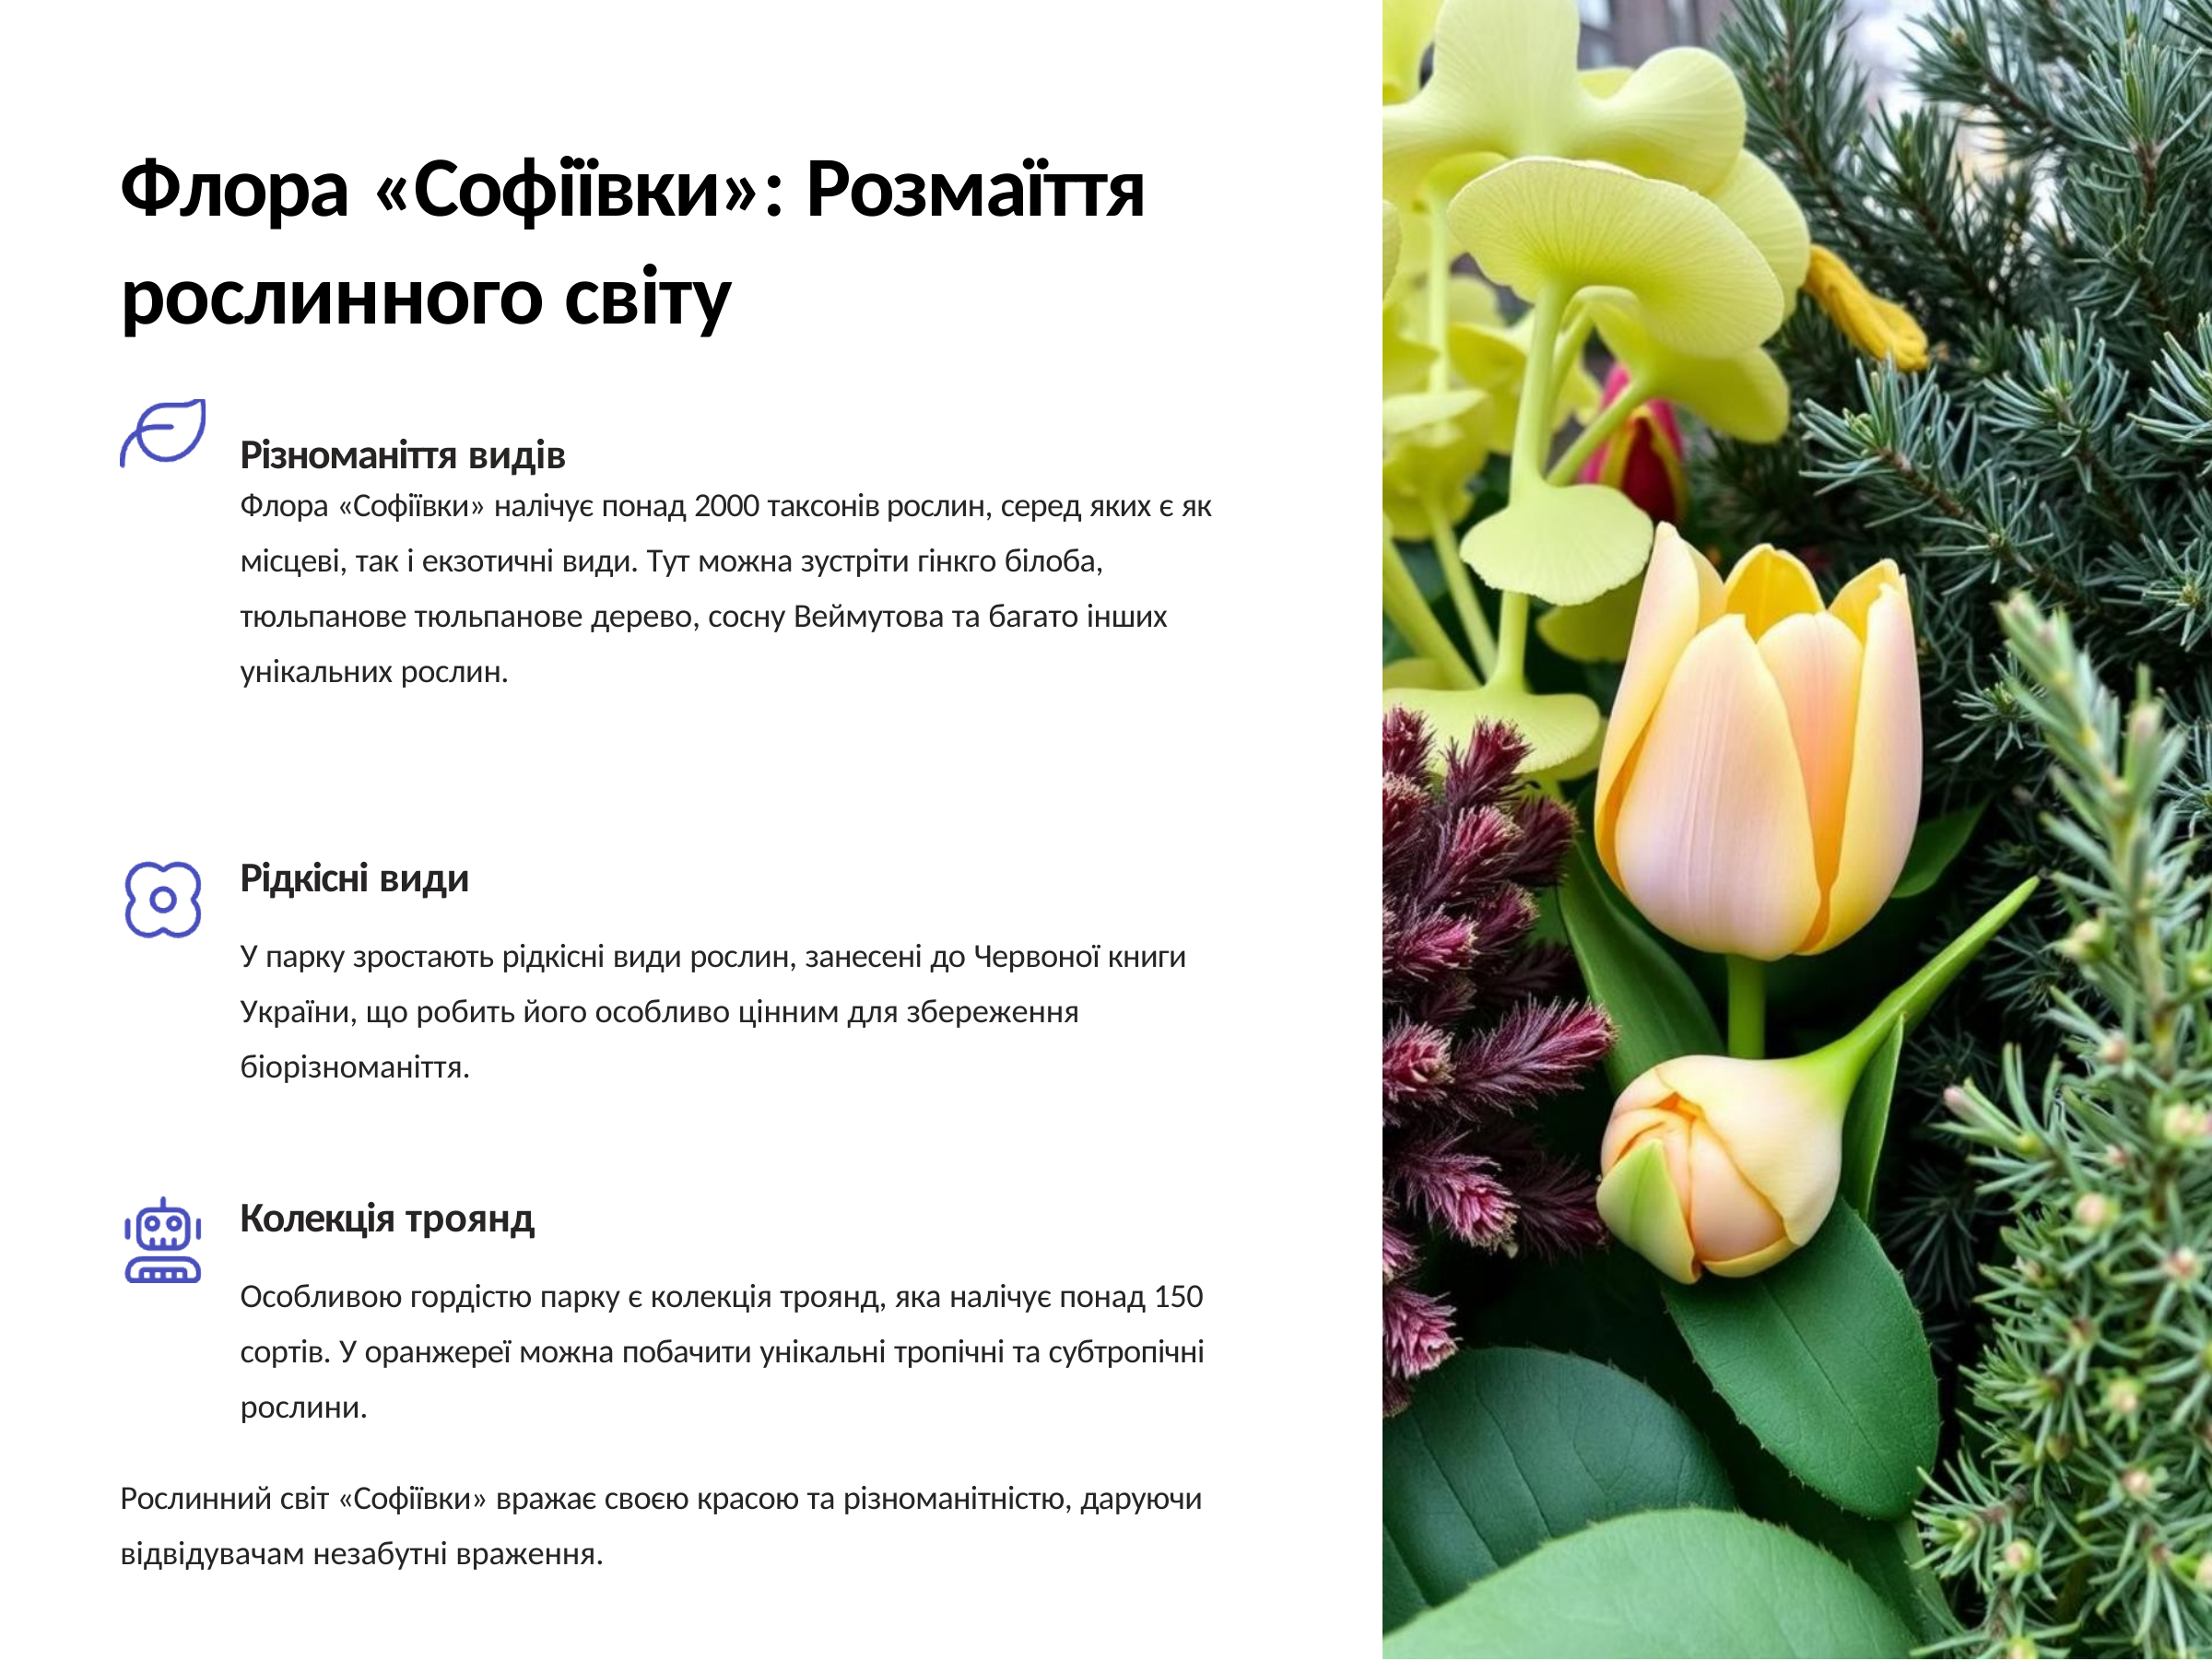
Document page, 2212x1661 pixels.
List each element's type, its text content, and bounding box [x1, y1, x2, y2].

subtitle Рідкісні види [240, 851, 1382, 902]
picture [1382, 0, 2212, 1659]
text У парку зростають рідкісні види рослин, занесені до Червоної книги України, що робить його особливо цінним для збереження біорізноманіття. [240, 935, 1276, 1086]
text місцеві, так і екзотичні види. Тут можна зустріти гінкго білоба, тюльпанове тюльпанове дерево, сосну Веймутова та багато інших унікальних рослин. [240, 539, 1276, 691]
picture [124, 861, 202, 938]
text Рослинний світ «Софіївки» вражає своєю красою та різноманітністю, даруючи відвідувачам незабутні враження. [120, 1477, 1276, 1573]
text Флора «Софіївки» налічує понад 2000 таксонів рослин, серед яких є як [240, 486, 1382, 524]
subtitle Флора «Софіївки»: Розмаїття рослинного світу [120, 134, 1276, 345]
subtitle Різноманіття видів [120, 400, 1382, 486]
picture [124, 1196, 202, 1283]
picture [120, 399, 206, 468]
subtitle Колекція троянд [240, 1191, 1382, 1243]
text Особливою гордістю парку є колекція троянд, яка налічує понад 150 сортів. У оранжереї можна побачити унікальні тропічні та субтропічні рослини. [240, 1275, 1276, 1427]
